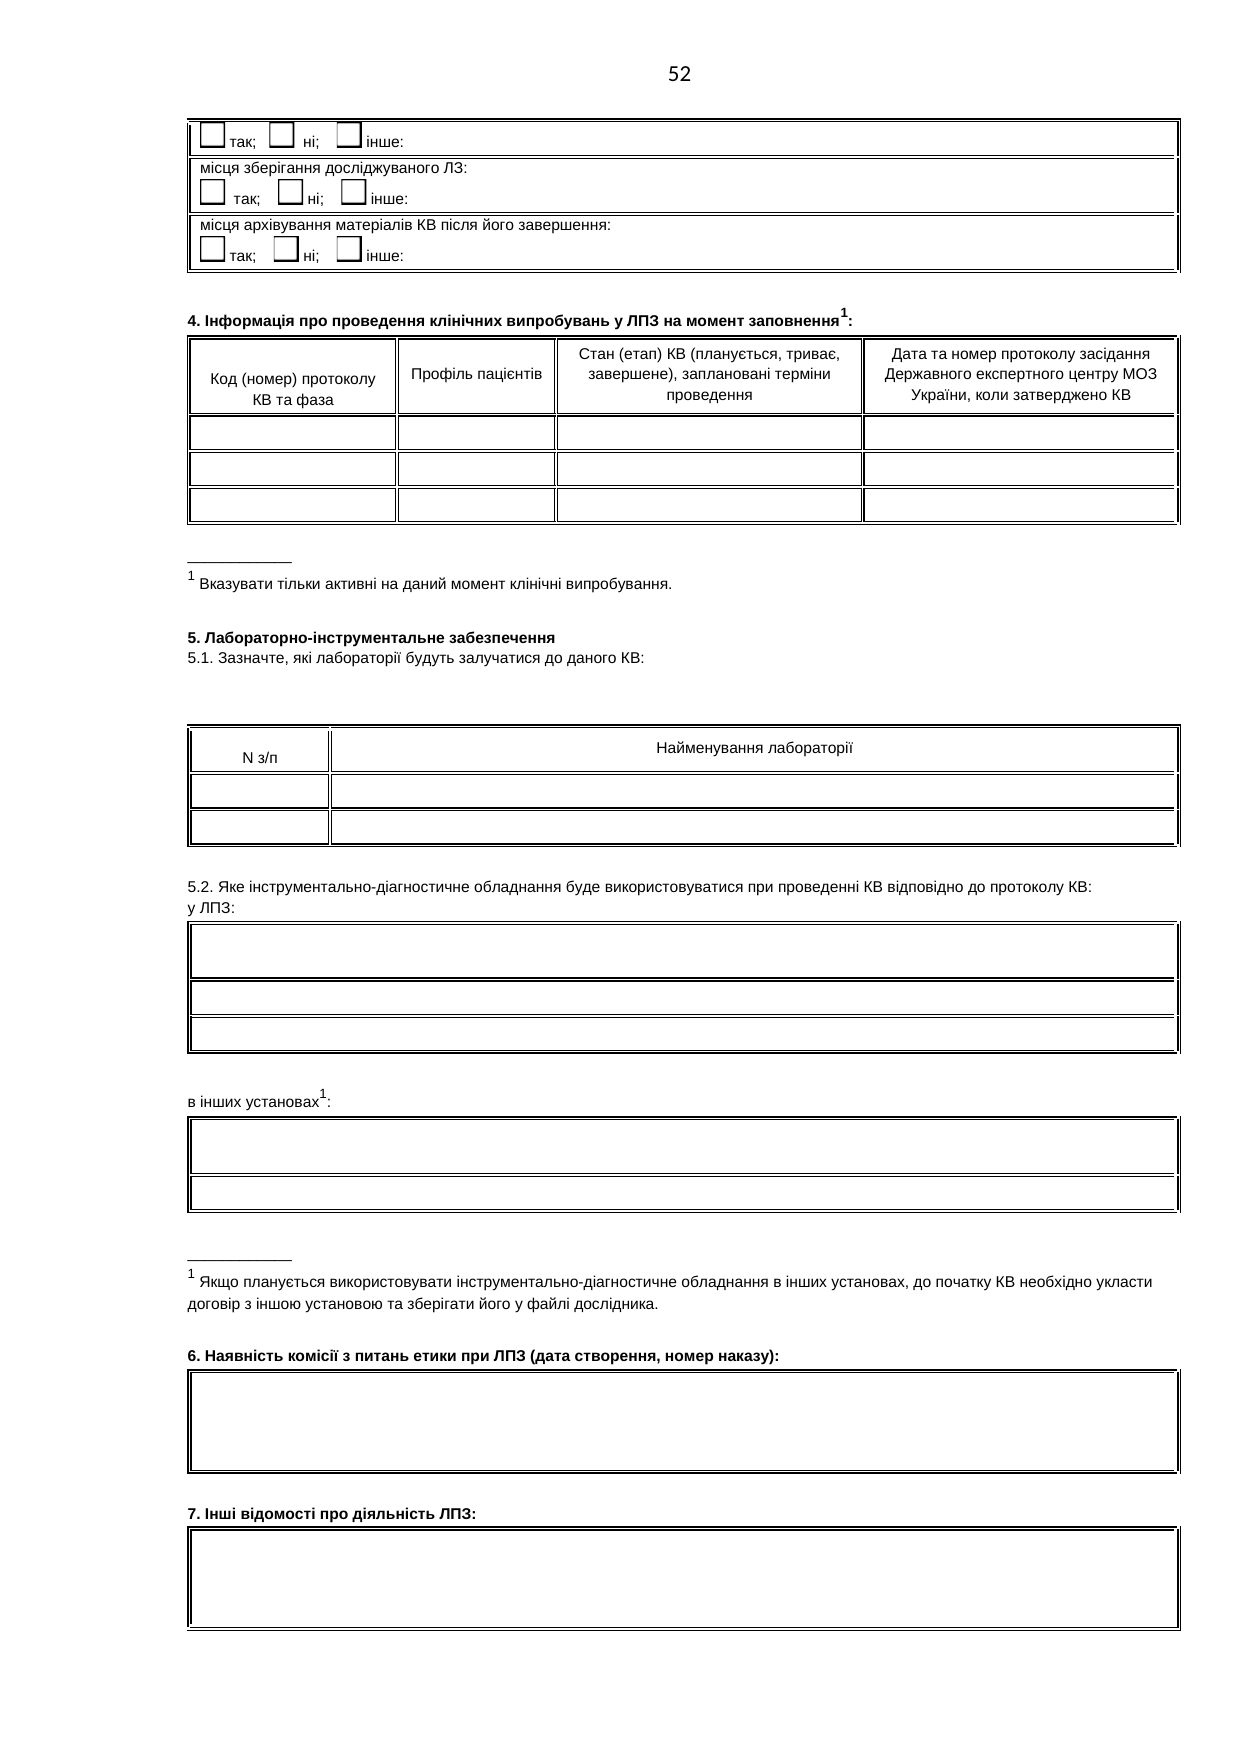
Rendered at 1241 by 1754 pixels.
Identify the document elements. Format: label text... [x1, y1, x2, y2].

table_cell [558, 489, 861, 521]
picture [273, 236, 299, 262]
table_cell ____________ 1 Вказувати тільки активні на даний момент клінічні випробування. [176, 521, 1166, 598]
table_cell [399, 417, 554, 449]
table_cell [558, 417, 861, 449]
table_cell [330, 807, 1179, 843]
picture [269, 122, 295, 148]
table_cell [192, 1116, 1179, 1173]
table_cell [863, 413, 1179, 449]
table_cell 6. Наявність комісії з питань етики при ЛПЗ (дата створення, номер наказу): [176, 1316, 1167, 1369]
table_cell 7. Інші відомості про діяльність ЛПЗ: [176, 1470, 1167, 1526]
table_cell Дата та номер протоколу засідання Державного експертного центру МОЗ України, коли затверджено КВ [863, 335, 1179, 412]
picture [278, 179, 304, 205]
table_cell [192, 811, 328, 843]
table_header N з/п [189, 726, 330, 771]
table_cell місця архівування матеріалів КВ після його завершення: так; ні; інше: [189, 212, 1179, 269]
picture [200, 236, 226, 262]
table_cell [399, 453, 554, 485]
table_cell Стан (етап) КВ (планується, триває, завершене), заплановані терміни проведення [558, 340, 861, 412]
table_cell [191, 489, 395, 521]
table_cell [863, 485, 1179, 521]
picture [200, 179, 226, 205]
table_cell [399, 489, 554, 521]
table_cell [558, 453, 861, 485]
table_cell [192, 775, 328, 807]
table_cell [189, 1173, 1179, 1209]
table_cell Код (номер) протоколу КВ та фаза [191, 340, 395, 412]
table_cell [189, 1526, 1179, 1627]
table_cell [189, 977, 1179, 1013]
table_cell 5. Лабораторно-інструментальне забезпечення 5.1. Зазначте, які лабораторії будуть залучатися до даного КВ: [176, 598, 1166, 671]
table_cell [189, 1014, 1179, 1049]
table_cell в інших установах1: [176, 1050, 1167, 1116]
table_cell [192, 1369, 1179, 1469]
table_cell [189, 921, 1179, 977]
table_cell 4. Інформація про проведення клінічних випробувань у ЛПЗ на момент заповнення1: [176, 269, 1166, 335]
table_cell [330, 771, 1179, 807]
table_cell ____________ 1 Якщо планується використовувати інструментально-діагностичне обладнання в інших установах, до початку КВ необхідно укласти договір з іншою установою та зберігати його у файлі дослідника. [176, 1209, 1167, 1316]
table_cell [191, 417, 395, 449]
table_cell Профіль пацієнтів [399, 340, 554, 412]
picture [341, 179, 367, 205]
picture [336, 236, 362, 262]
table_cell місця зберігання досліджуваного ЛЗ: так; ні; інше: [189, 155, 1179, 212]
table_cell [191, 453, 395, 485]
table_cell [863, 449, 1179, 485]
table_header Найменування лабораторії [330, 728, 1177, 771]
picture [200, 122, 226, 148]
picture [336, 122, 362, 148]
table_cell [189, 122, 1177, 154]
table_cell 5.2. Яке інструментально-діагностичне обладнання буде використовуватися при проведенні КВ відповідно до протоколу КВ: у ЛПЗ: [176, 843, 1167, 921]
